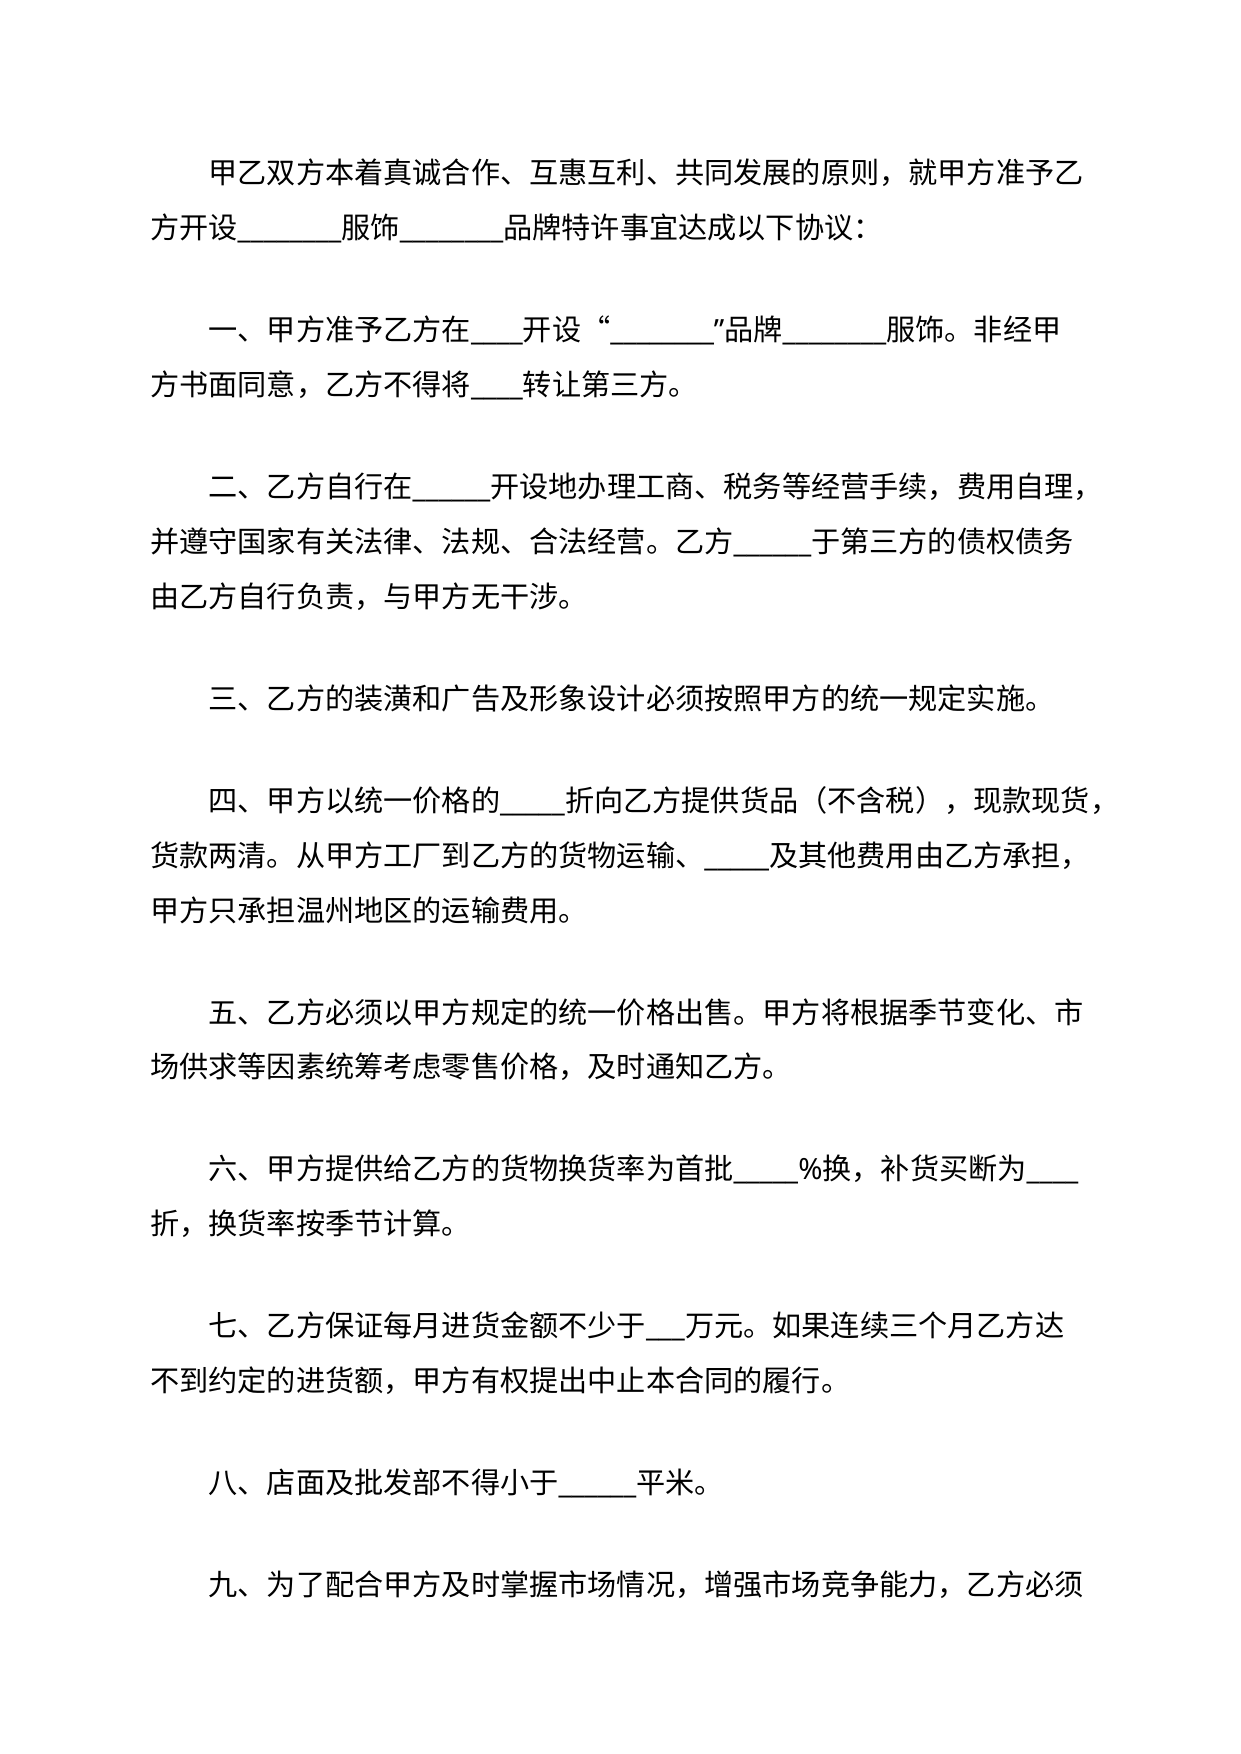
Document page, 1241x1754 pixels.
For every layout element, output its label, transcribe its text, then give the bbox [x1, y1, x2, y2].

text 六、甲方提供给乙方的货物换货率为首批_____%换，补货买断为____折，换货率按季节计算。 [150, 1146, 1090, 1243]
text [150, 1561, 1090, 1604]
text 一、甲方准予乙方在____开设“________”品牌________服饰。非经甲方书面同意，乙方不得将____转让第三方。 [150, 307, 1090, 404]
text 七、乙方保证每月进货金额不少于___万元。如果连续三个月乙方达不到约定的进货额，甲方有权提出中止本合同的履行。 [150, 1303, 1090, 1400]
text 五、乙方必须以甲方规定的统一价格出售。甲方将根据季节变化、市场供求等因素统筹考虑零售价格，及时通知乙方。 [150, 989, 1090, 1086]
text 三、乙方的装潢和广告及形象设计必须按照甲方的统一规定实施。 [150, 676, 1090, 718]
text 甲乙双方本着真诚合作、互惠互利、共同发展的原则，就甲方准予乙方开设________服饰________品牌特许事宜达成以下协议： [150, 150, 1090, 247]
text 八、店面及批发部不得小于______平米。 [150, 1459, 1090, 1502]
text 二、乙方自行在______开设地办理工商、税务等经营手续，费用自理，并遵守国家有关法律、法规、合法经营。乙方______于第三方的债权债务由乙方自行负责，与甲方无干涉。 [150, 464, 1090, 616]
text 四、甲方以统一价格的_____折向乙方提供货品（不含税），现款现货，货款两清。从甲方工厂到乙方的货物运输、_____及其他费用由乙方承担，甲方只承担温州地区的运输费用。 [150, 777, 1090, 930]
